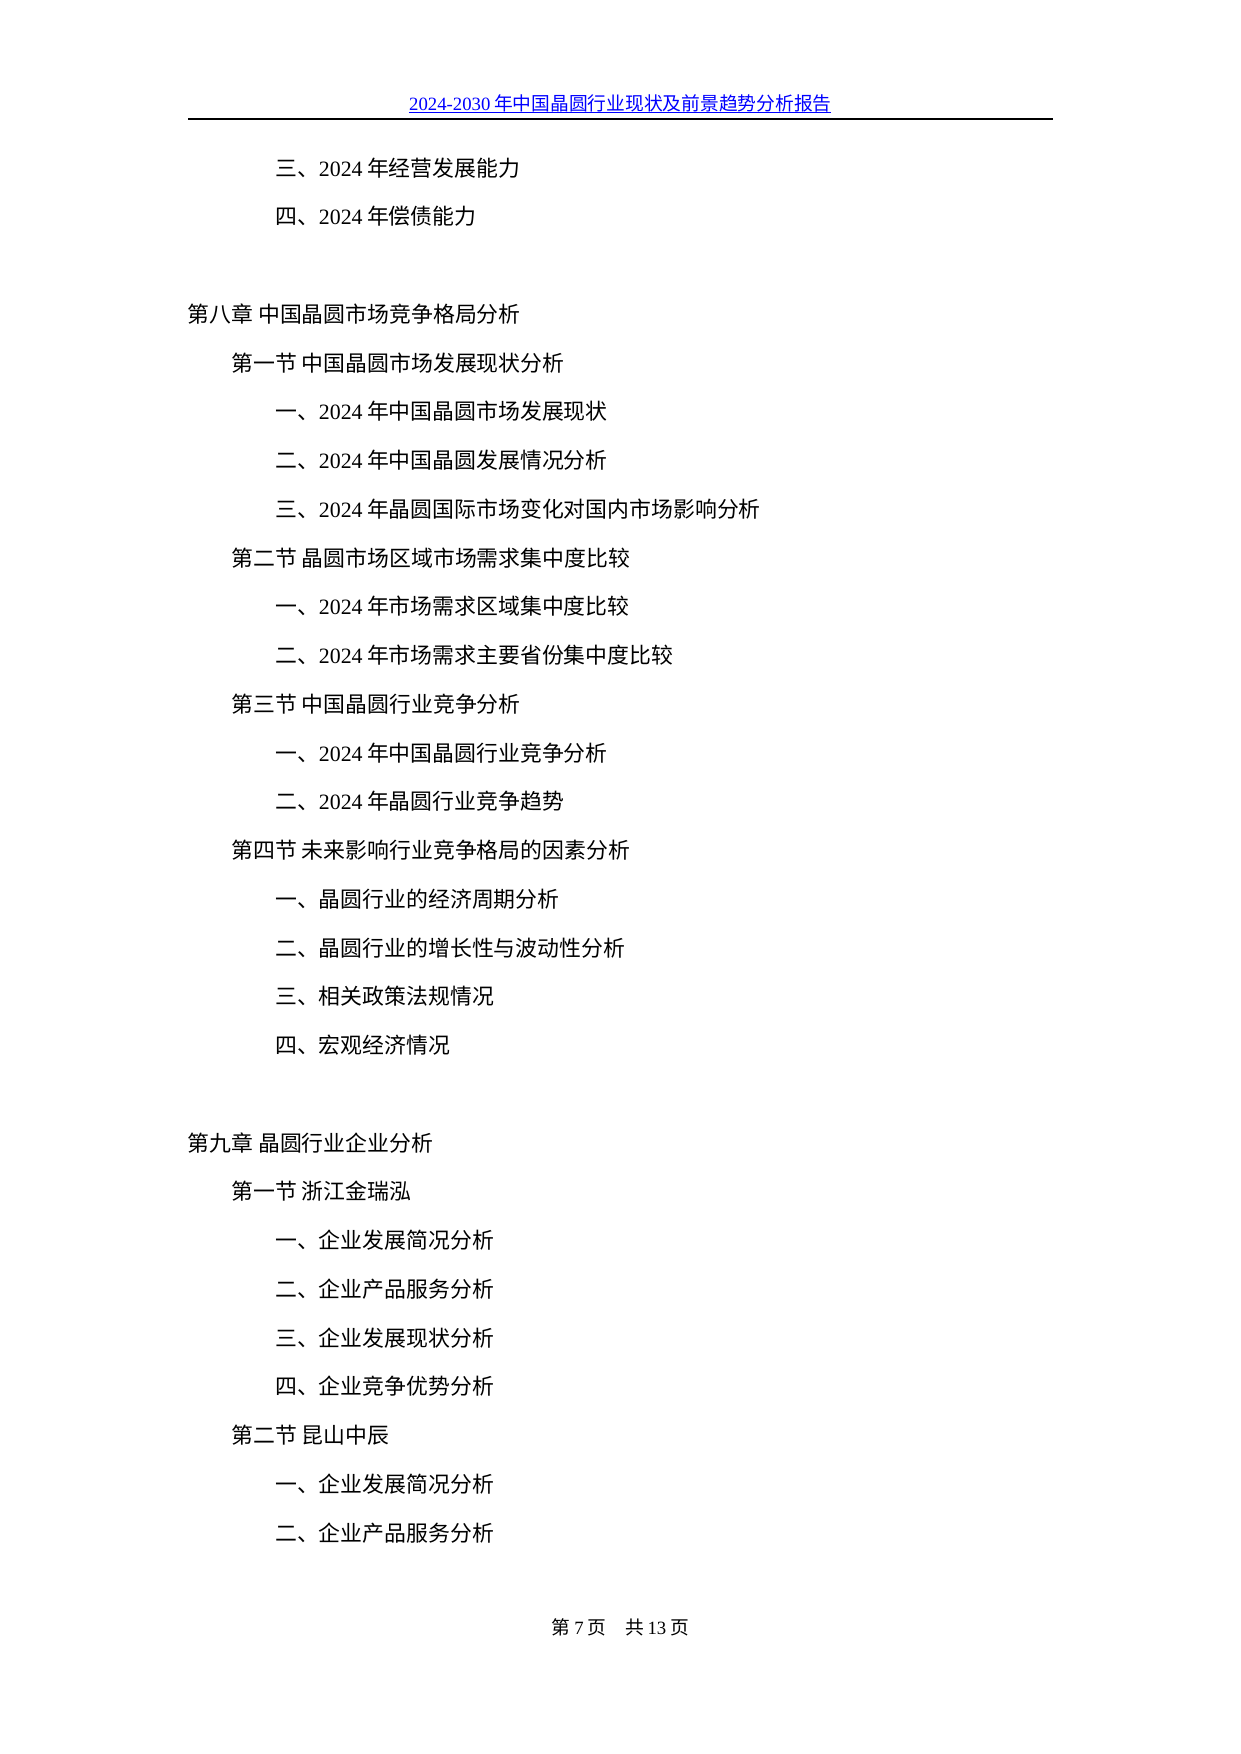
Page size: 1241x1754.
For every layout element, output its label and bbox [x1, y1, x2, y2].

text [187, 150, 1053, 1548]
